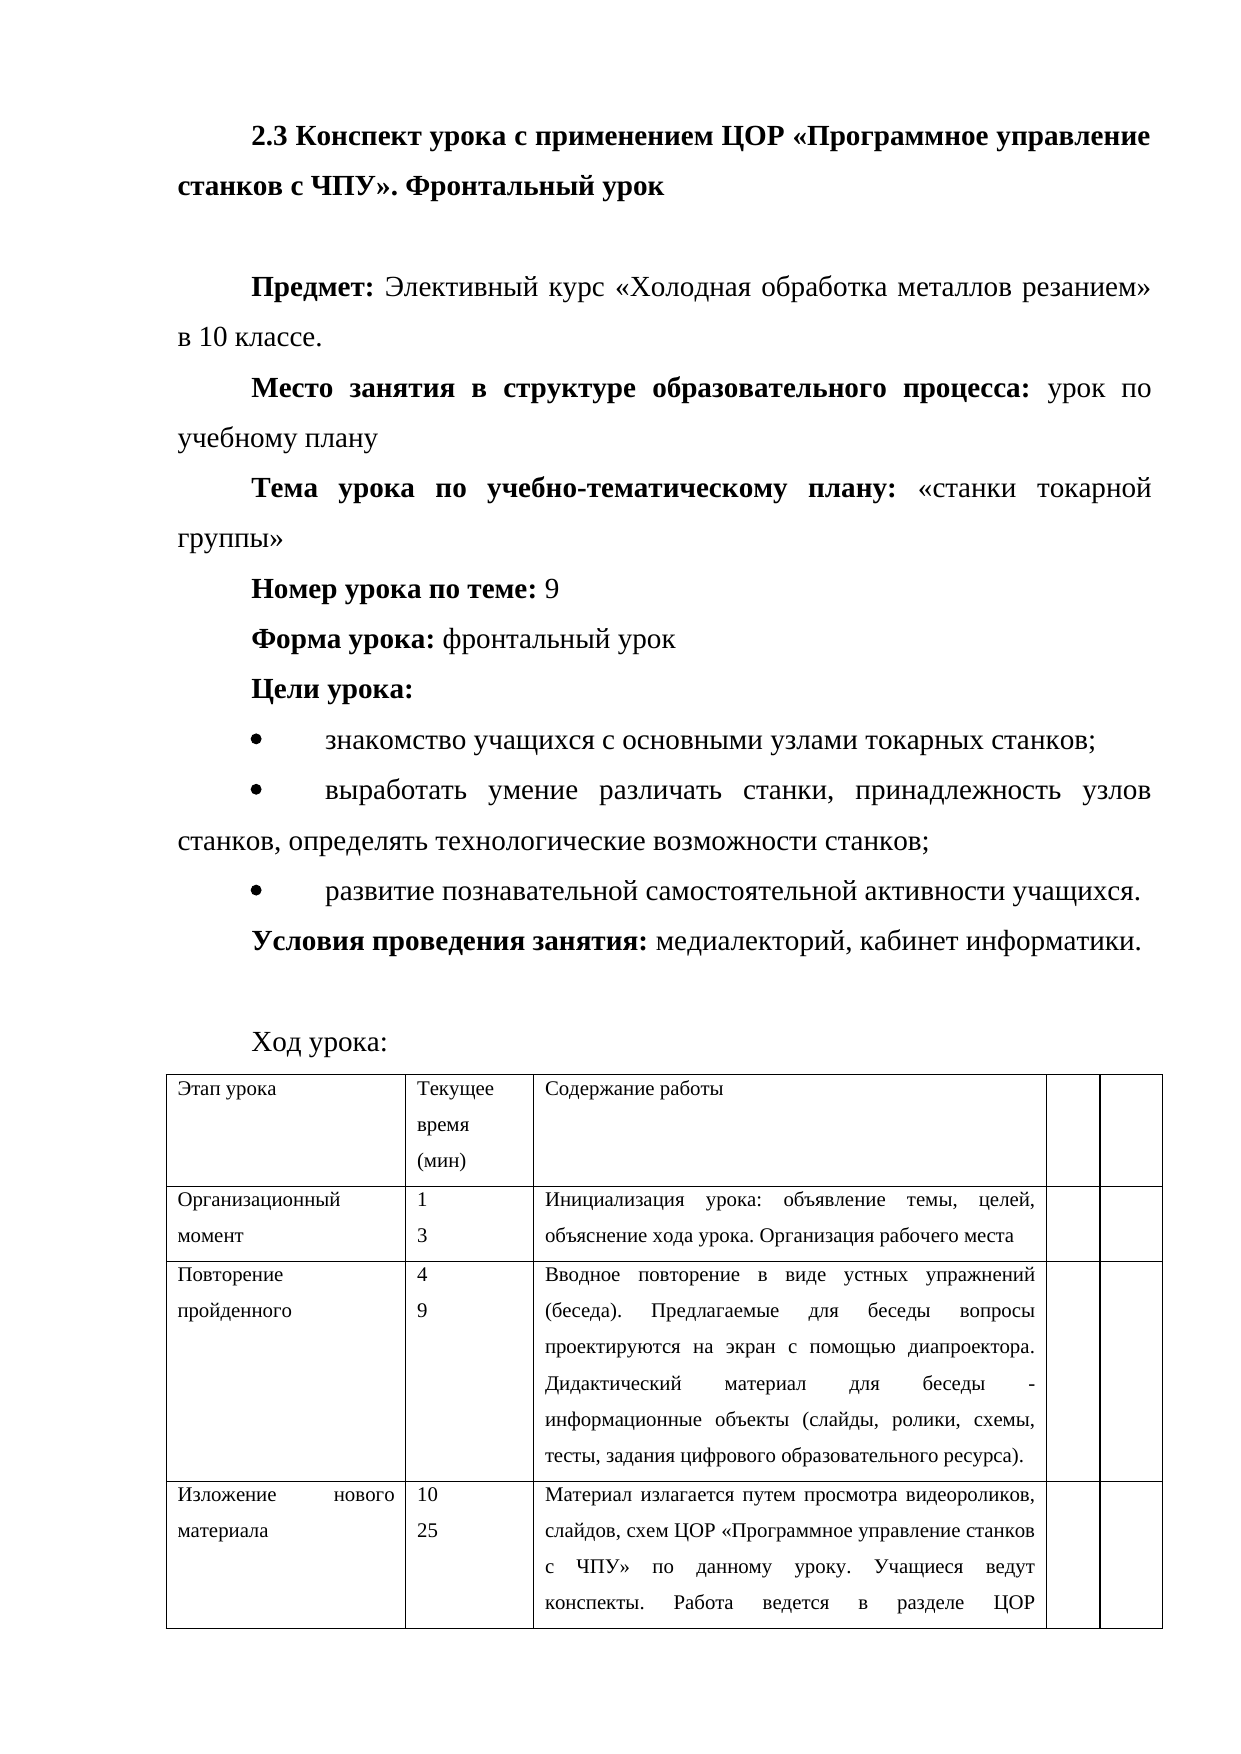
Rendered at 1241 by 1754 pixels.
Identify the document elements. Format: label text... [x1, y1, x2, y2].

list выработать умение различать станки, принадлежность узлов станков, определять технологические возможности станков; [177, 772, 1152, 856]
text Цели урока: [177, 672, 1152, 705]
table_cell [1047, 1262, 1099, 1481]
text Тема урока по учебно-тематическому плану: «станки токарной группы» [177, 470, 1152, 554]
table_header [1047, 1075, 1099, 1186]
table_header Этап урока [167, 1075, 405, 1186]
text Ход урока: [177, 1024, 1152, 1058]
table_cell Повторение пройденного [167, 1262, 405, 1481]
table_cell [1047, 1482, 1099, 1628]
text Предмет: Элективный курс «Холодная обработка металлов резанием» в 10 классе. [177, 269, 1152, 353]
table_header Текущее время (мин) [406, 1075, 533, 1186]
table_header [1101, 1075, 1162, 1186]
table_cell [1047, 1187, 1099, 1261]
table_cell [534, 1482, 1046, 1628]
table_header Содержание работы [534, 1075, 1046, 1186]
table_cell 10 25 [406, 1482, 533, 1628]
list развитие познавательной самостоятельной активности учащихся. [177, 873, 1152, 907]
text Условия проведения занятия: медиалекторий, кабинет информатики. [177, 923, 1152, 957]
text Место занятия в структуре образовательного процесса: урок по учебному плану [177, 370, 1152, 453]
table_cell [167, 1482, 405, 1628]
table_cell [1101, 1187, 1162, 1261]
table_cell Вводное повторение в виде устных упражнений (беседа). Предлагаемые для беседы вопросы проектируются на экран с помощью диапроектора. Дидактический материал для беседы - информационные объекты (слайды, ролики, схемы, тесты, задания цифрового образовательного ресурса). [534, 1262, 1046, 1481]
table_cell 4 9 [406, 1262, 533, 1481]
text Форма урока: фронтальный урок [177, 621, 1152, 655]
table_cell [1101, 1482, 1162, 1628]
list знакомство учащихся с основными узлами токарных станков; [177, 722, 1152, 756]
text Номер урока по теме: 9 [177, 571, 1152, 604]
table_cell [1101, 1262, 1162, 1481]
table_cell 1 3 [406, 1187, 533, 1261]
subtitle 2.3 Конспект урока с применением ЦОР «Программное управление станков с ЧПУ». Фронтальный урок [177, 118, 1152, 202]
table_cell Организационный момент [167, 1187, 405, 1261]
table_cell Инициализация урока: объявление темы, целей, объяснение хода урока. Организация рабочего места [534, 1187, 1046, 1261]
